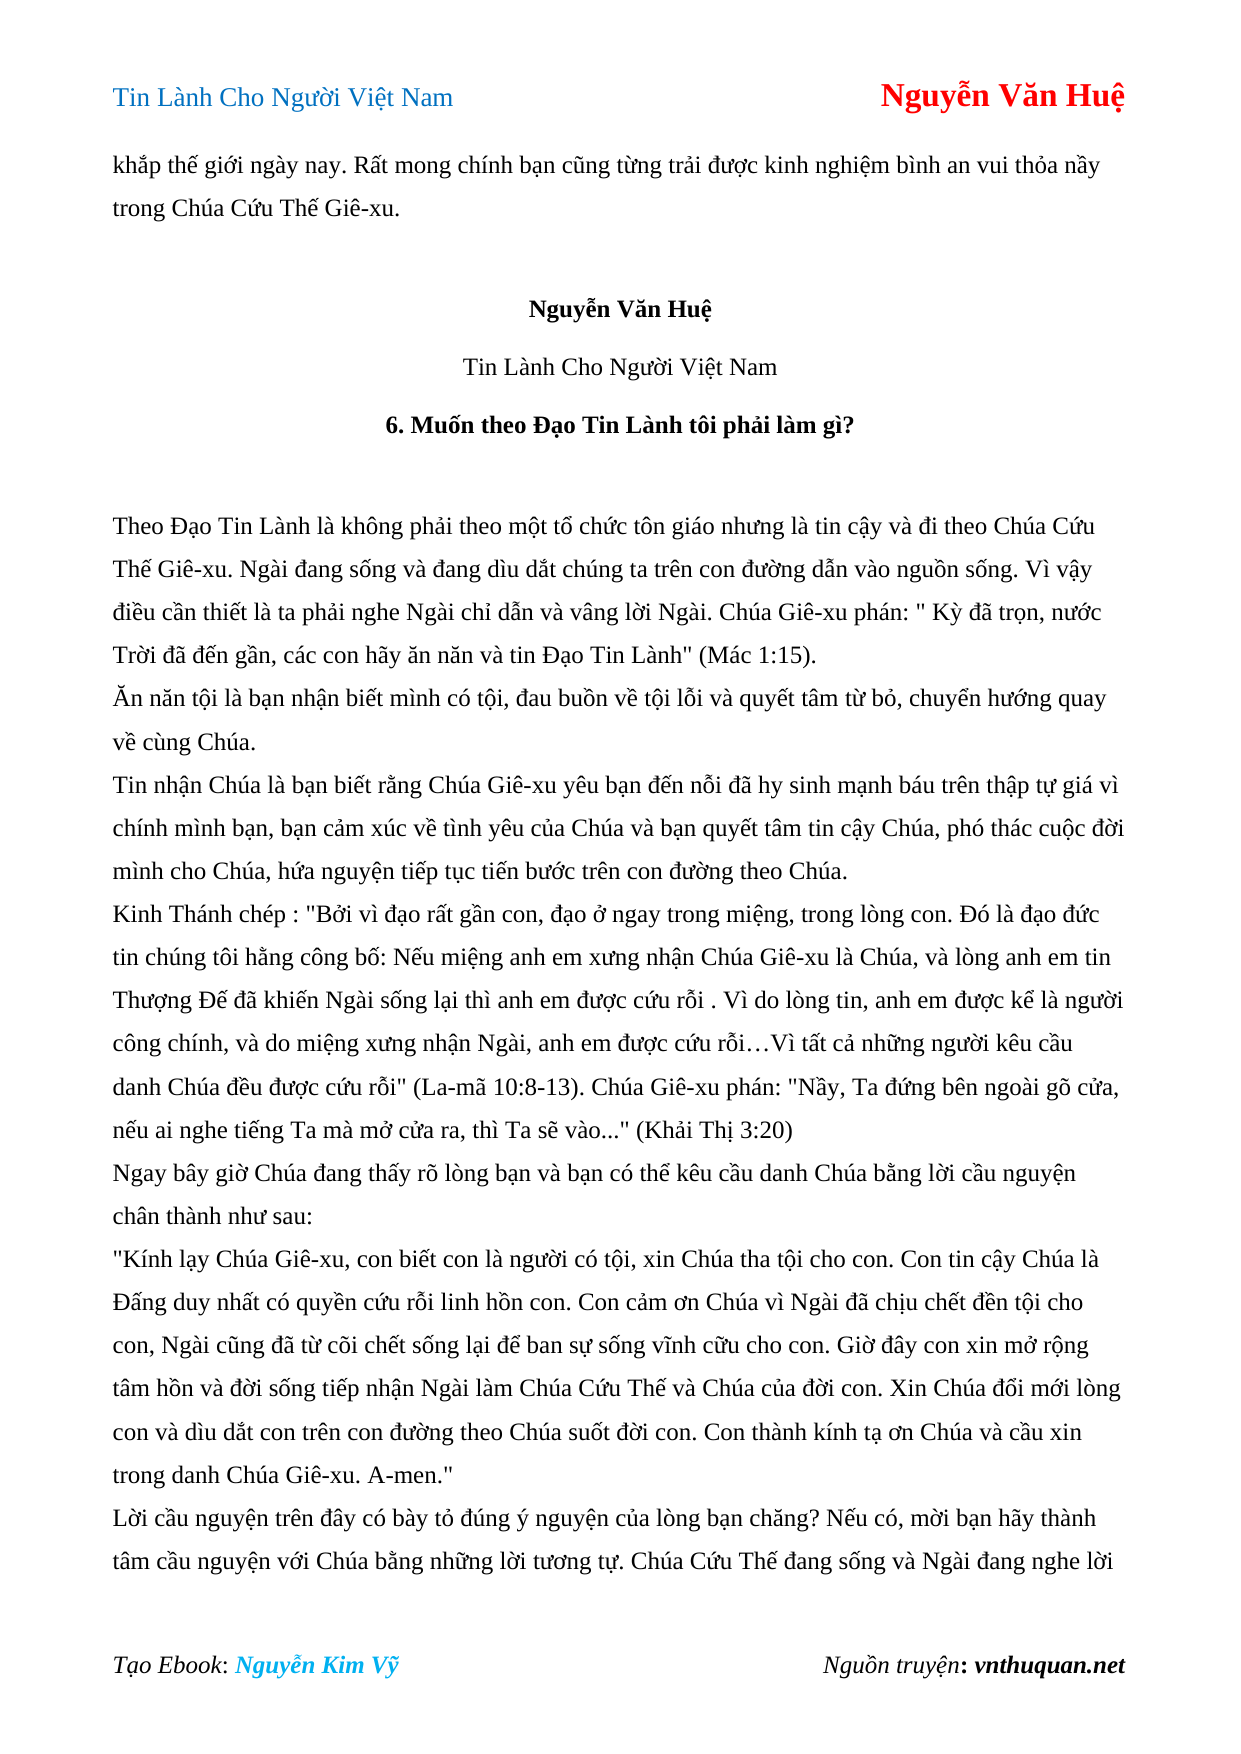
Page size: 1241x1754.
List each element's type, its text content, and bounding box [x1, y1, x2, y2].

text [112, 468, 1128, 1575]
text 6. Muốn theo Đạo Tin Lành tôi phải làm gì? [112, 410, 1128, 439]
text Tin Lành Cho Người Việt Nam [112, 352, 1128, 381]
text Nguyễn Văn Huệ [112, 294, 1128, 323]
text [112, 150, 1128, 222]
